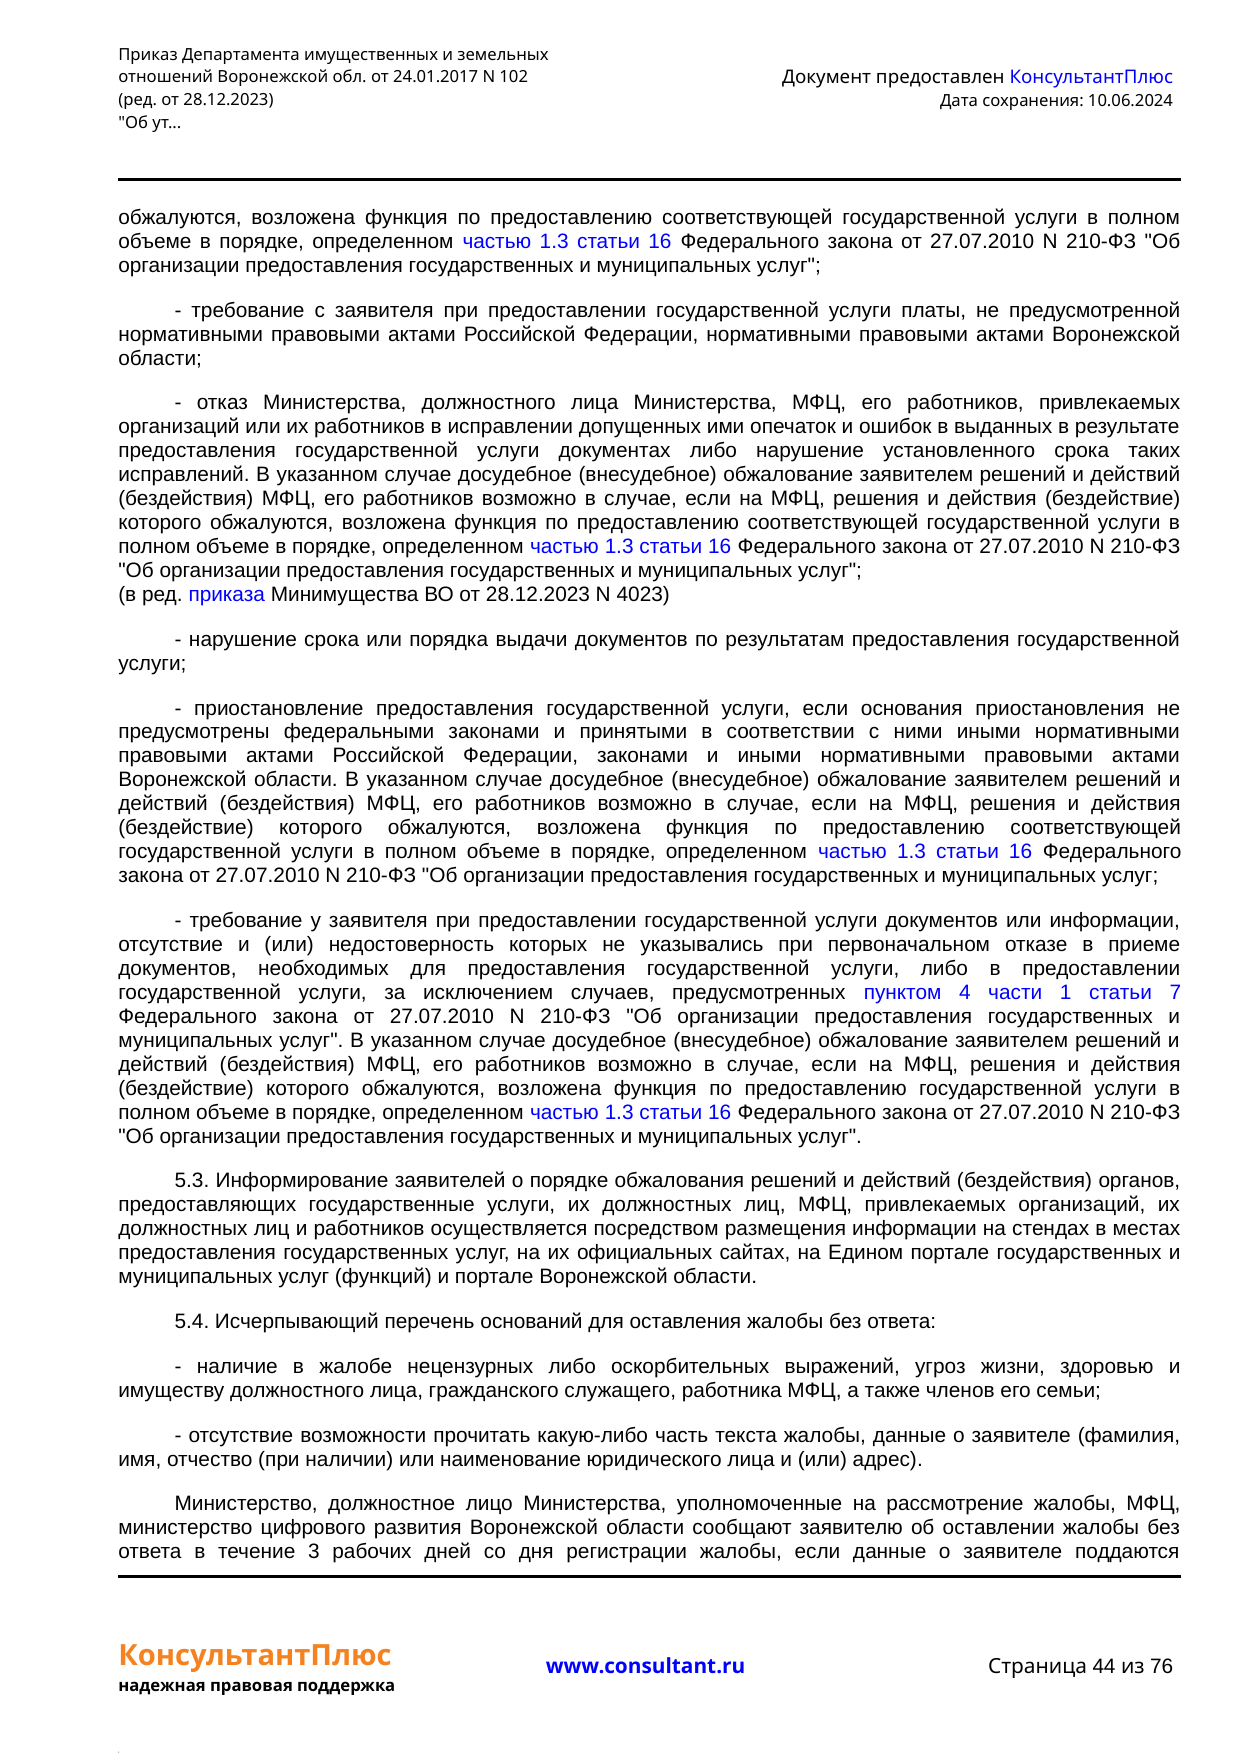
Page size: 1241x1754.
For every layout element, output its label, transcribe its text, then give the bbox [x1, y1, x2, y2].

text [118, 205, 1181, 277]
text 5.3. Информирование заявителей о порядке обжалования решений и действий (бездействия) органов, предоставляющих государственные услуги, их должностных лиц, МФЦ, привлекаемых организаций, их должностных лиц и работников осуществляется посредством размещения информации на стендах в местах предоставления государственных услуг, на их официальных сайтах, на Едином портале государственных и муниципальных услуг (функций) и портале Воронежской области. [118, 1168, 1181, 1288]
text (в ред. приказа Минимущества ВО от 28.12.2023 N 4023) [118, 582, 1181, 606]
text - приостановление предоставления государственной услуги, если основания приостановления не предусмотрены федеральными законами и принятыми в соответствии с ними иными нормативными правовыми актами Российской Федерации, законами и иными нормативными правовыми актами Воронежской области. В указанном случае досудебное (внесудебное) обжалование заявителем решений и действий (бездействия) МФЦ, его работников возможно в случае, если на МФЦ, решения и действия (бездействие) которого обжалуются, возложена функция по предоставлению соответствующей государственной услуги в полном объеме в порядке, определенном частью 1.3 статьи 16 Федерального закона от 27.07.2010 N 210-ФЗ "Об организации предоставления государственных и муниципальных услуг; [118, 695, 1181, 887]
text - требование с заявителя при предоставлении государственной услуги платы, не предусмотренной нормативными правовыми актами Российской Федерации, нормативными правовыми актами Воронежской области; [118, 297, 1181, 369]
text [118, 1491, 1181, 1563]
text - нарушение срока или порядка выдачи документов по результатам предоставления государственной услуги; [118, 627, 1181, 674]
text - отказ Министерства, должностного лица Министерства, МФЦ, его работников, привлекаемых организаций или их работников в исправлении допущенных ими опечаток и ошибок в выданных в результате предоставления государственной услуги документах либо нарушение установленного срока таких исправлений. В указанном случае досудебное (внесудебное) обжалование заявителем решений и действий (бездействия) МФЦ, его работников возможно в случае, если на МФЦ, решения и действия (бездействие) которого обжалуются, возложена функция по предоставлению соответствующей государственной услуги в полном объеме в порядке, определенном частью 1.3 статьи 16 Федерального закона от 27.07.2010 N 210-ФЗ "Об организации предоставления государственных и муниципальных услуг"; [118, 390, 1181, 582]
text - наличие в жалобе нецензурных либо оскорбительных выражений, угроз жизни, здоровью и имуществу должностного лица, гражданского служащего, работника МФЦ, а также членов его семьи; [118, 1354, 1181, 1402]
text - требование у заявителя при предоставлении государственной услуги документов или информации, отсутствие и (или) недостоверность которых не указывались при первоначальном отказе в приеме документов, необходимых для предоставления государственной услуги, либо в предоставлении государственной услуги, за исключением случаев, предусмотренных пунктом 4 части 1 статьи 7 Федерального закона от 27.07.2010 N 210-ФЗ "Об организации предоставления государственных и муниципальных услуг". В указанном случае досудебное (внесудебное) обжалование заявителем решений и действий (бездействия) МФЦ, его работников возможно в случае, если на МФЦ, решения и действия (бездействие) которого обжалуются, возложена функция по предоставлению государственной услуги в полном объеме в порядке, определенном частью 1.3 статьи 16 Федерального закона от 27.07.2010 N 210-ФЗ "Об организации предоставления государственных и муниципальных услуг". [118, 908, 1181, 1147]
text 5.4. Исчерпывающий перечень оснований для оставления жалобы без ответа: [118, 1309, 1181, 1333]
text - отсутствие возможности прочитать какую-либо часть текста жалобы, данные о заявителе (фамилия, имя, отчество (при наличии) или наименование юридического лица и (или) адрес). [118, 1422, 1181, 1470]
